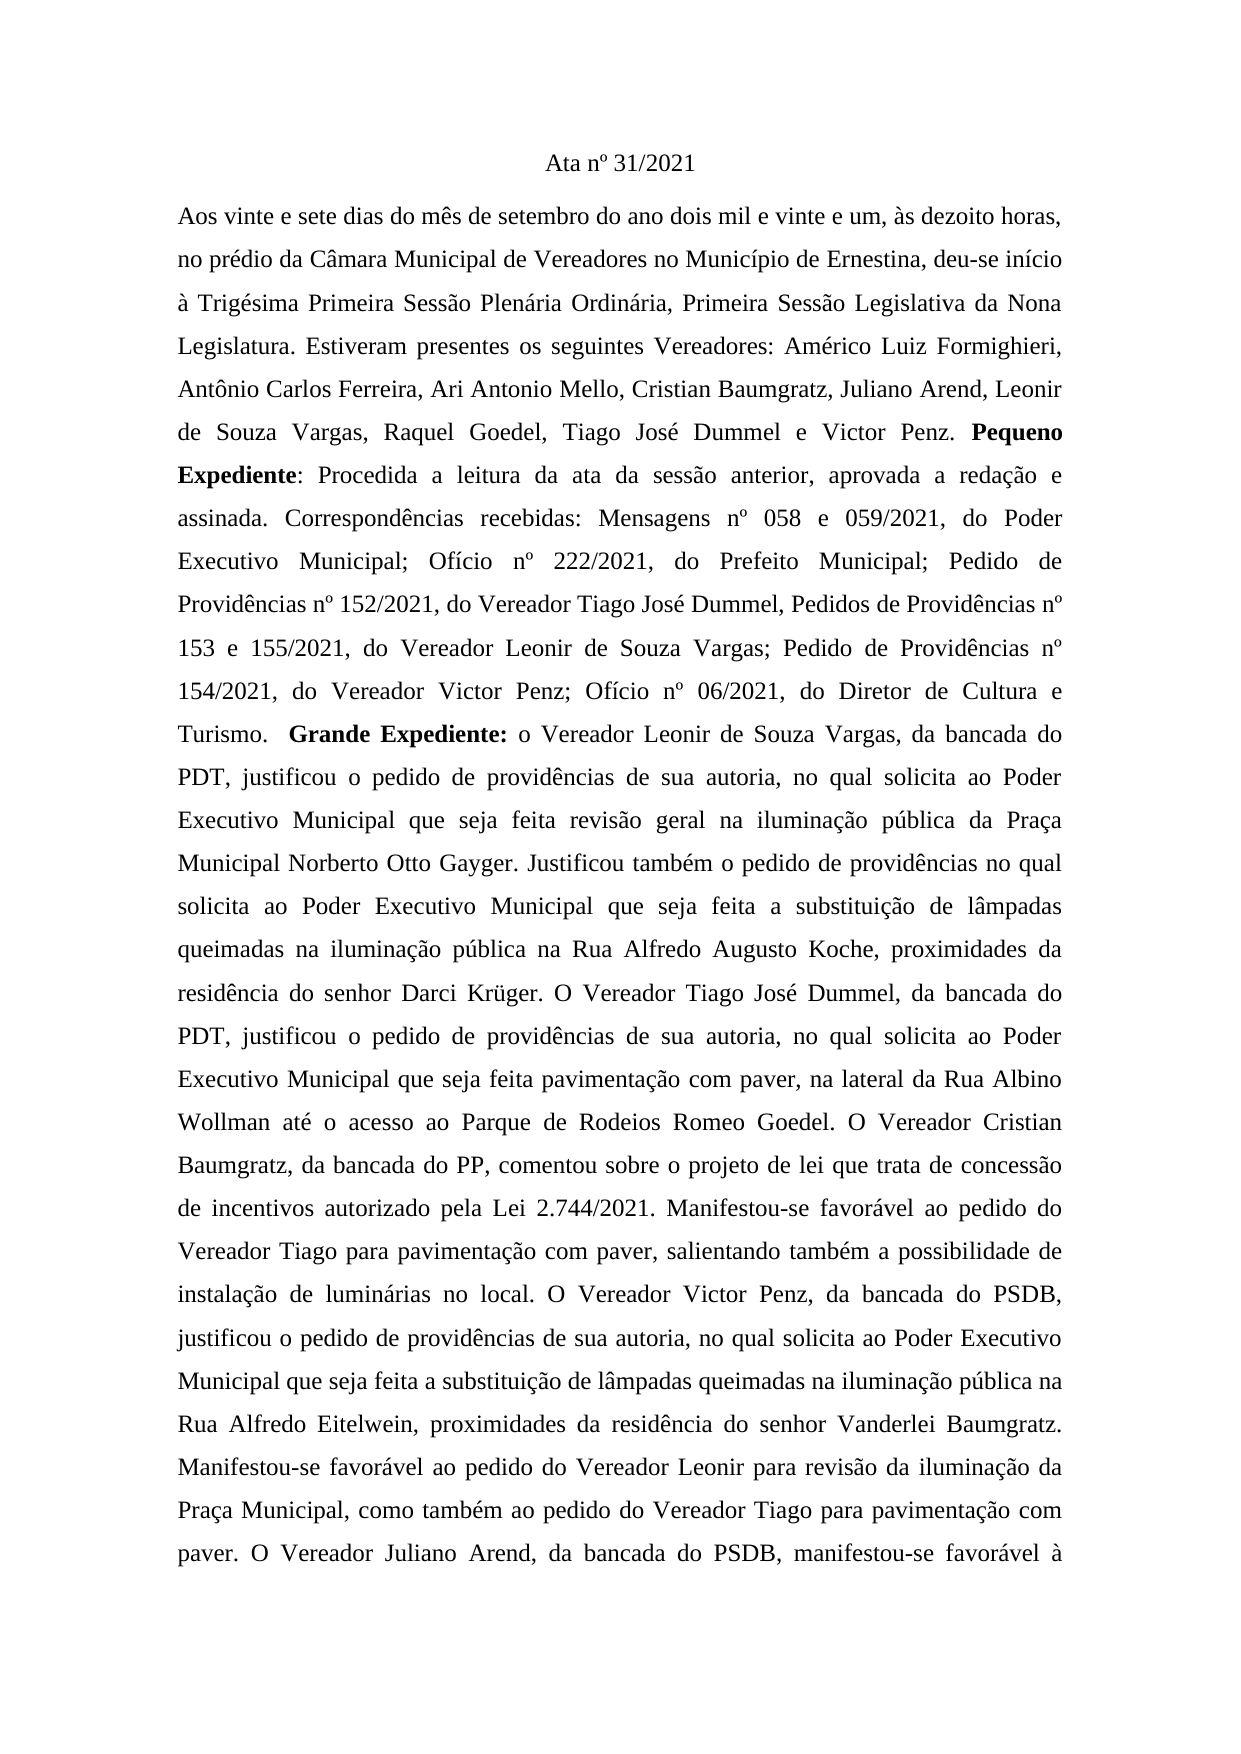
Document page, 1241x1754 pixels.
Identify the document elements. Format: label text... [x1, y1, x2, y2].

text Ata nº 31/2021 [177, 148, 1063, 176]
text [177, 201, 1063, 1567]
